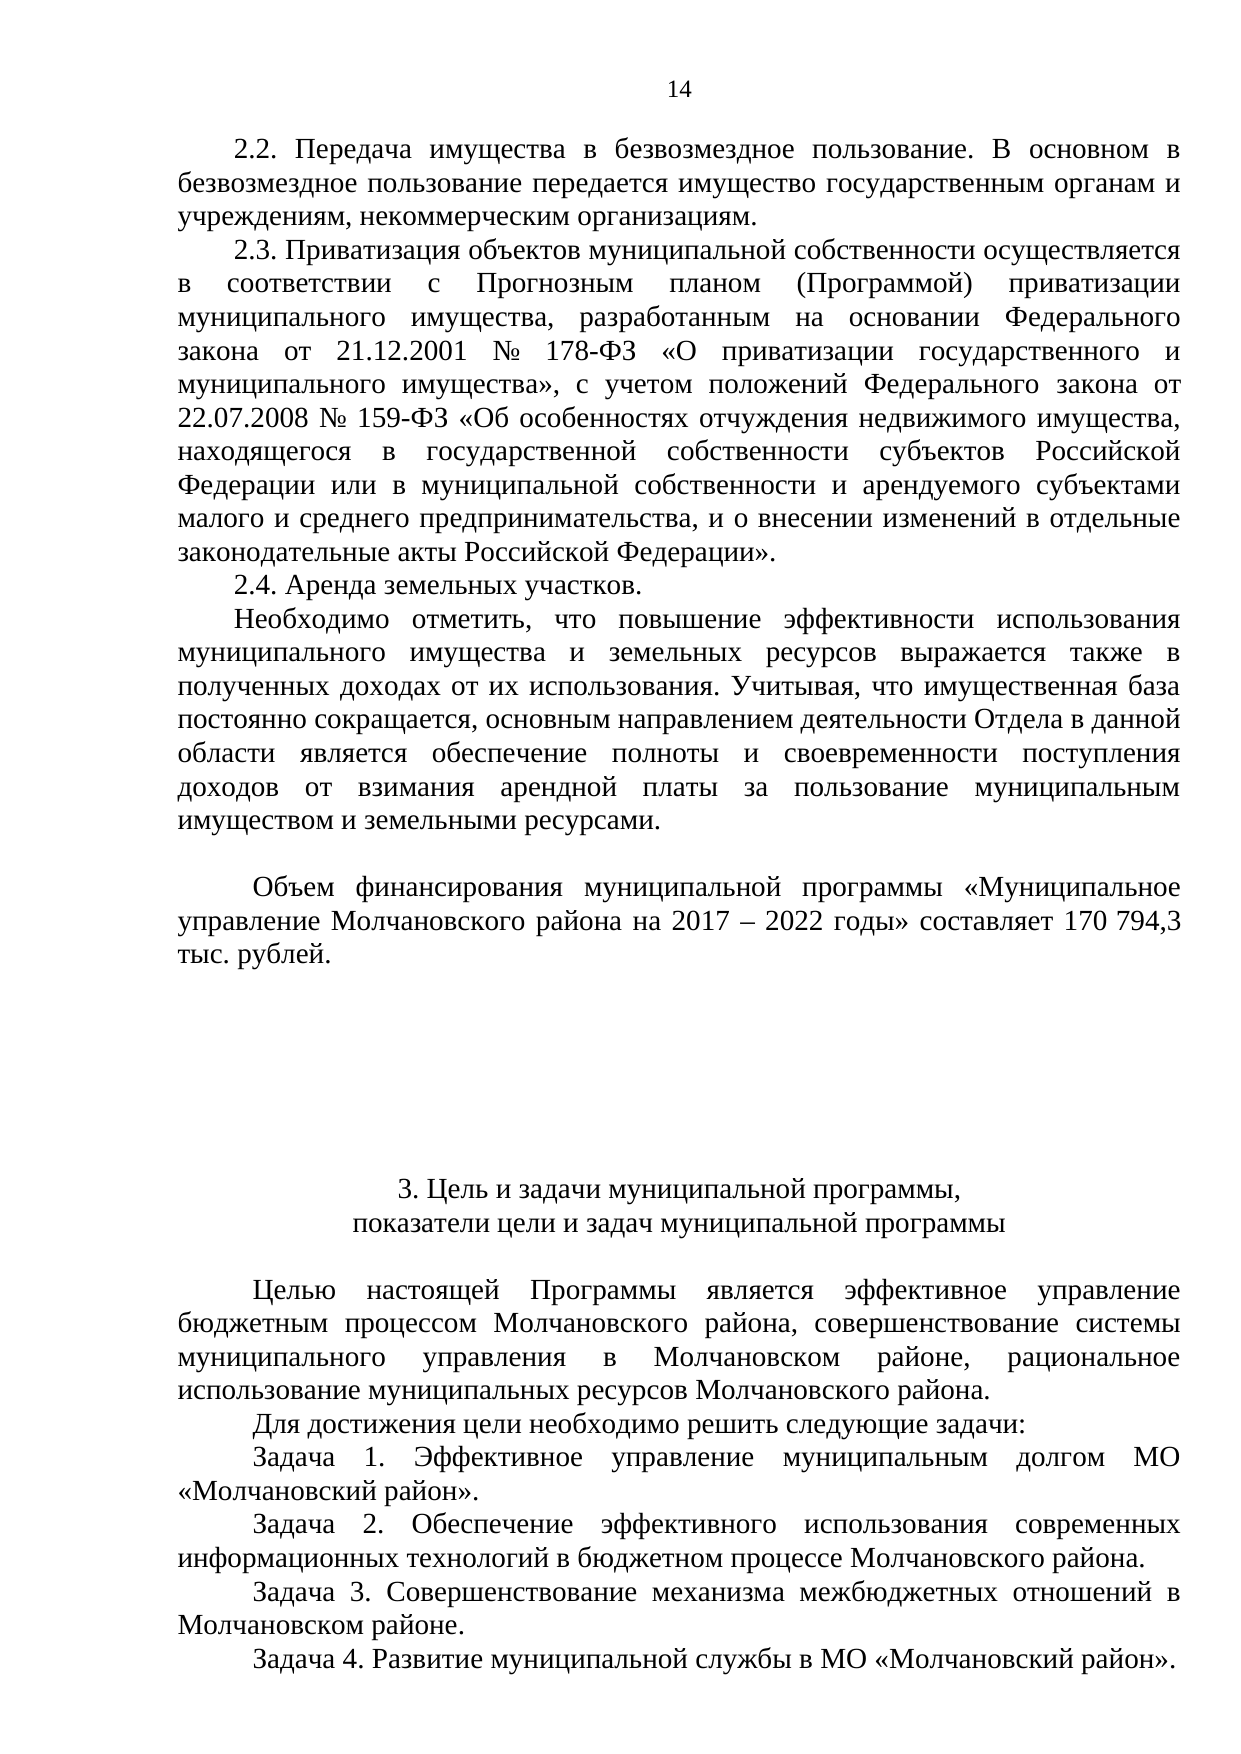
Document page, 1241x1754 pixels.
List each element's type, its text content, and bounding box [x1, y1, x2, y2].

text Объем финансирования муниципальной программы «Муниципальное управление Молчановского района на 2017 – 2022 годы» составляет 170 794,3 тыс. рублей. [177, 869, 1181, 970]
text показатели цели и задач муниципальной программы [177, 1205, 1181, 1238]
text Задача 2. Обеспечение эффективного использования современных информационных технологий в бюджетном процессе Молчановского района. [177, 1507, 1181, 1574]
text Задача 1. Эффективное управление муниципальным долгом МО «Молчановский район». [177, 1439, 1181, 1507]
text Задача 3. Совершенствование механизма межбюджетных отношений в Молчановском районе. [177, 1574, 1181, 1641]
text 2.4. Аренда земельных участков. [177, 567, 1181, 601]
text Необходимо отметить, что повышение эффективности использования муниципального имущества и земельных ресурсов выражается также в полученных доходах от их использования. Учитывая, что имущественная база постоянно сокращается, основным направлением деятельности Отдела в данной области является обеспечение полноты и своевременности поступления доходов от взимания арендной платы за пользование муниципальным имуществом и земельными ресурсами. [177, 601, 1181, 836]
text 2.2. Передача имущества в безвозмездное пользование. В основном в безвозмездное пользование передается имущество государственным органам и учреждениям, некоммерческим организациям. [177, 131, 1181, 232]
text 2.3. Приватизация объектов муниципальной собственности осуществляется в соответствии с Прогнозным планом (Программой) приватизации муниципального имущества, разработанным на основании Федерального закона от 21.12.2001 № 178-ФЗ «О приватизации государственного и муниципального имущества», с учетом положений Федерального закона от 22.07.2008 № 159-ФЗ «Об особенностях отчуждения недвижимого имущества, находящегося в государственной собственности субъектов Российской Федерации или в муниципальной собственности и арендуемого субъектами малого и среднего предпринимательства, и о внесении изменений в отдельные законодательные акты Российской Федерации». [177, 232, 1181, 567]
text 3. Цель и задачи муниципальной программы, [177, 1171, 1181, 1205]
text Целью настоящей Программы является эффективное управление бюджетным процессом Молчановского района, совершенствование системы муниципального управления в Молчановском районе, рациональное использование муниципальных ресурсов Молчановского района. [177, 1272, 1181, 1406]
text Для достижения цели необходимо решить следующие задачи: [177, 1406, 1181, 1439]
text Задача 4. Развитие муниципальной службы в МО «Молчановский район». [177, 1641, 1181, 1674]
